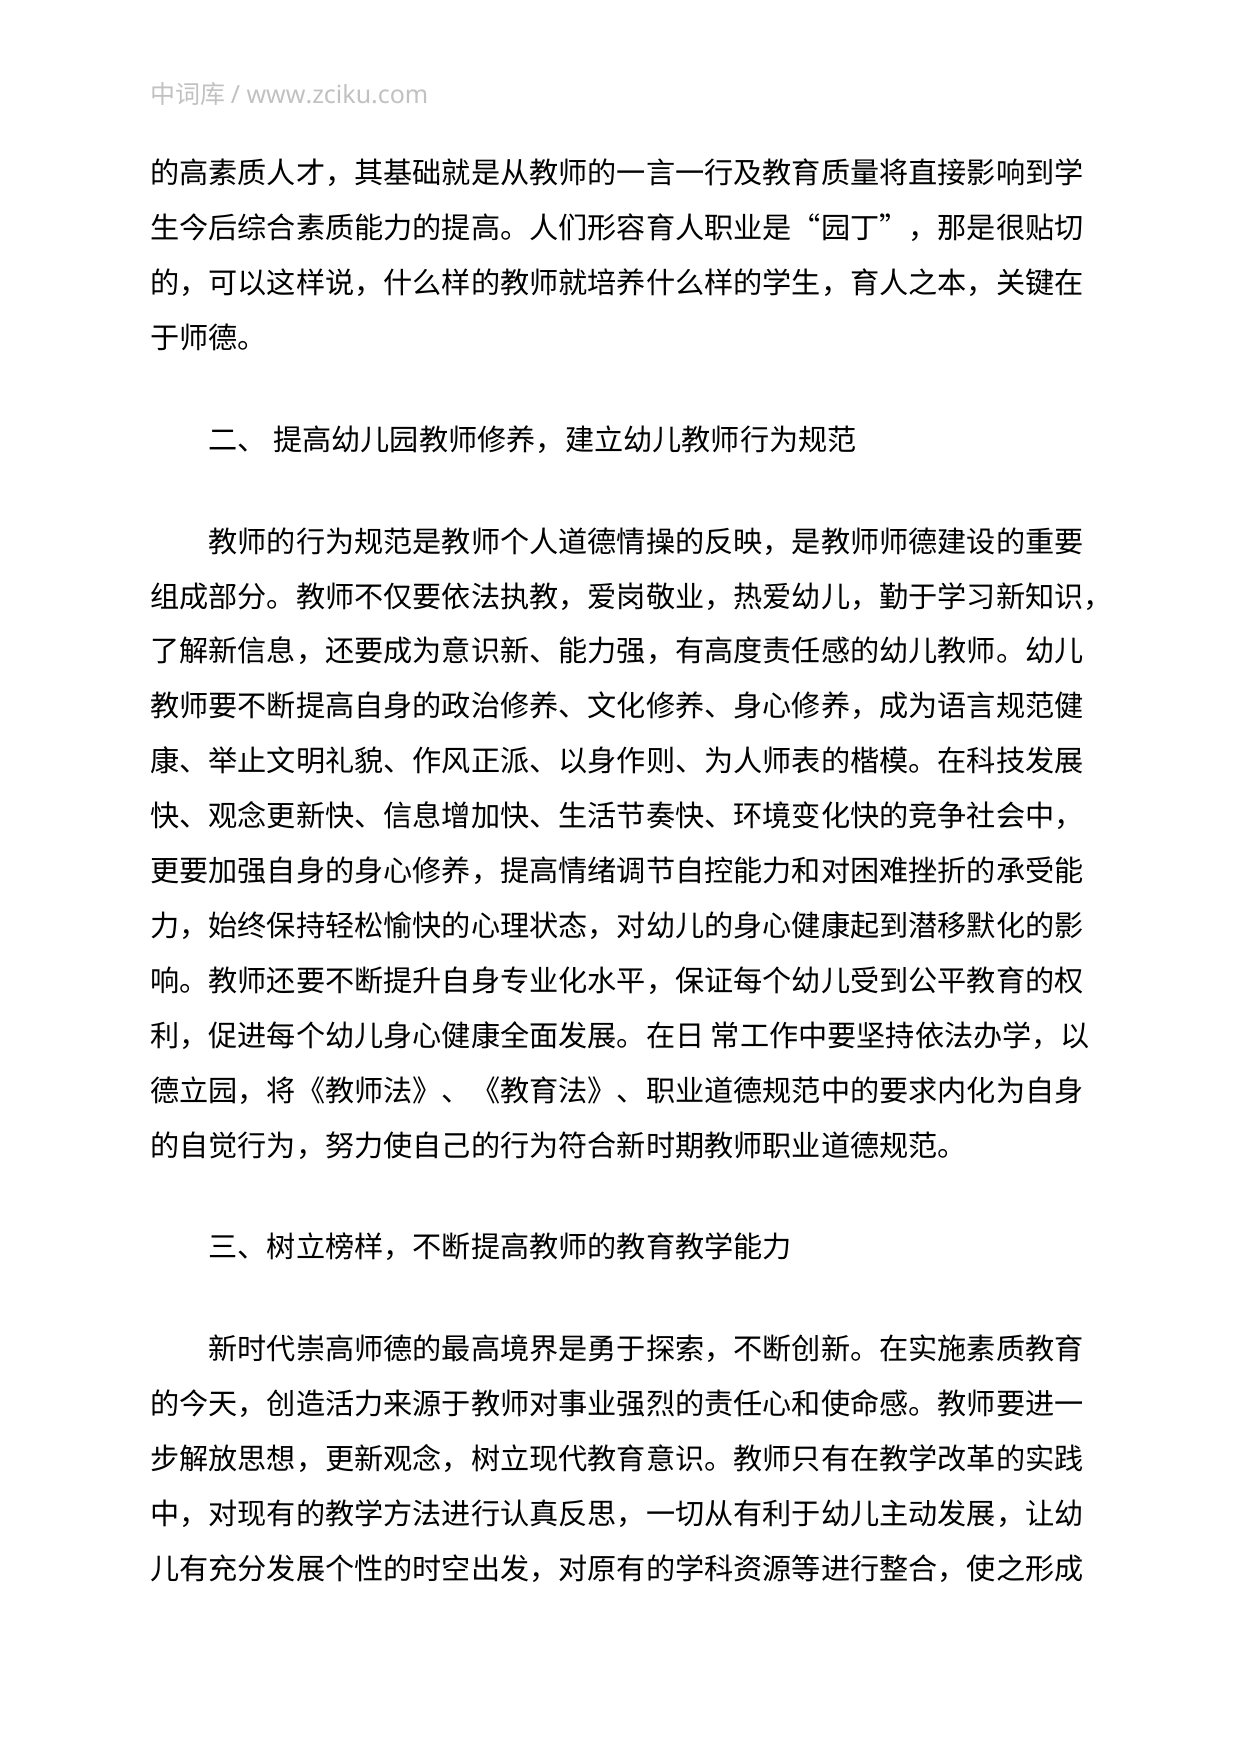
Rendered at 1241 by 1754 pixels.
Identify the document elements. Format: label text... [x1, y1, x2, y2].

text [150, 1326, 1090, 1587]
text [150, 150, 1090, 357]
text 二、 提高幼儿园教师修养，建立幼儿教师行为规范 [150, 416, 1090, 459]
text 三、树立榜样，不断提高教师的教育教学能力 [150, 1224, 1090, 1266]
text 教师的行为规范是教师个人道德情操的反映，是教师师德建设的重要组成部分。教师不仅要依法执教，爱岗敬业，热爱幼儿，勤于学习新知识，了解新信息，还要成为意识新、能力强，有高度责任感的幼儿教师。幼儿教师要不断提高自身的政治修养、文化修养、身心修养，成为语言规范健康、举止文明礼貌、作风正派、以身作则、为人师表的楷模。在科技发展快、观念更新快、信息增加快、生活节奏快、环境变化快的竞争社会中，更要加强自身的身心修养，提高情绪调节自控能力和对困难挫折的承受能力，始终保持轻松愉快的心理状态，对幼儿的身心健康起到潜移默化的影响。教师还要不断提升自身专业化水平，保证每个幼儿受到公平教育的权利，促进每个幼儿身心健康全面发展。在日 常工作中要坚持依法办学，以德立园，将《教师法》、《教育法》、职业道德规范中的要求内化为自身的自觉行为，努力使自己的行为符合新时期教师职业道德规范。 [150, 518, 1090, 1164]
